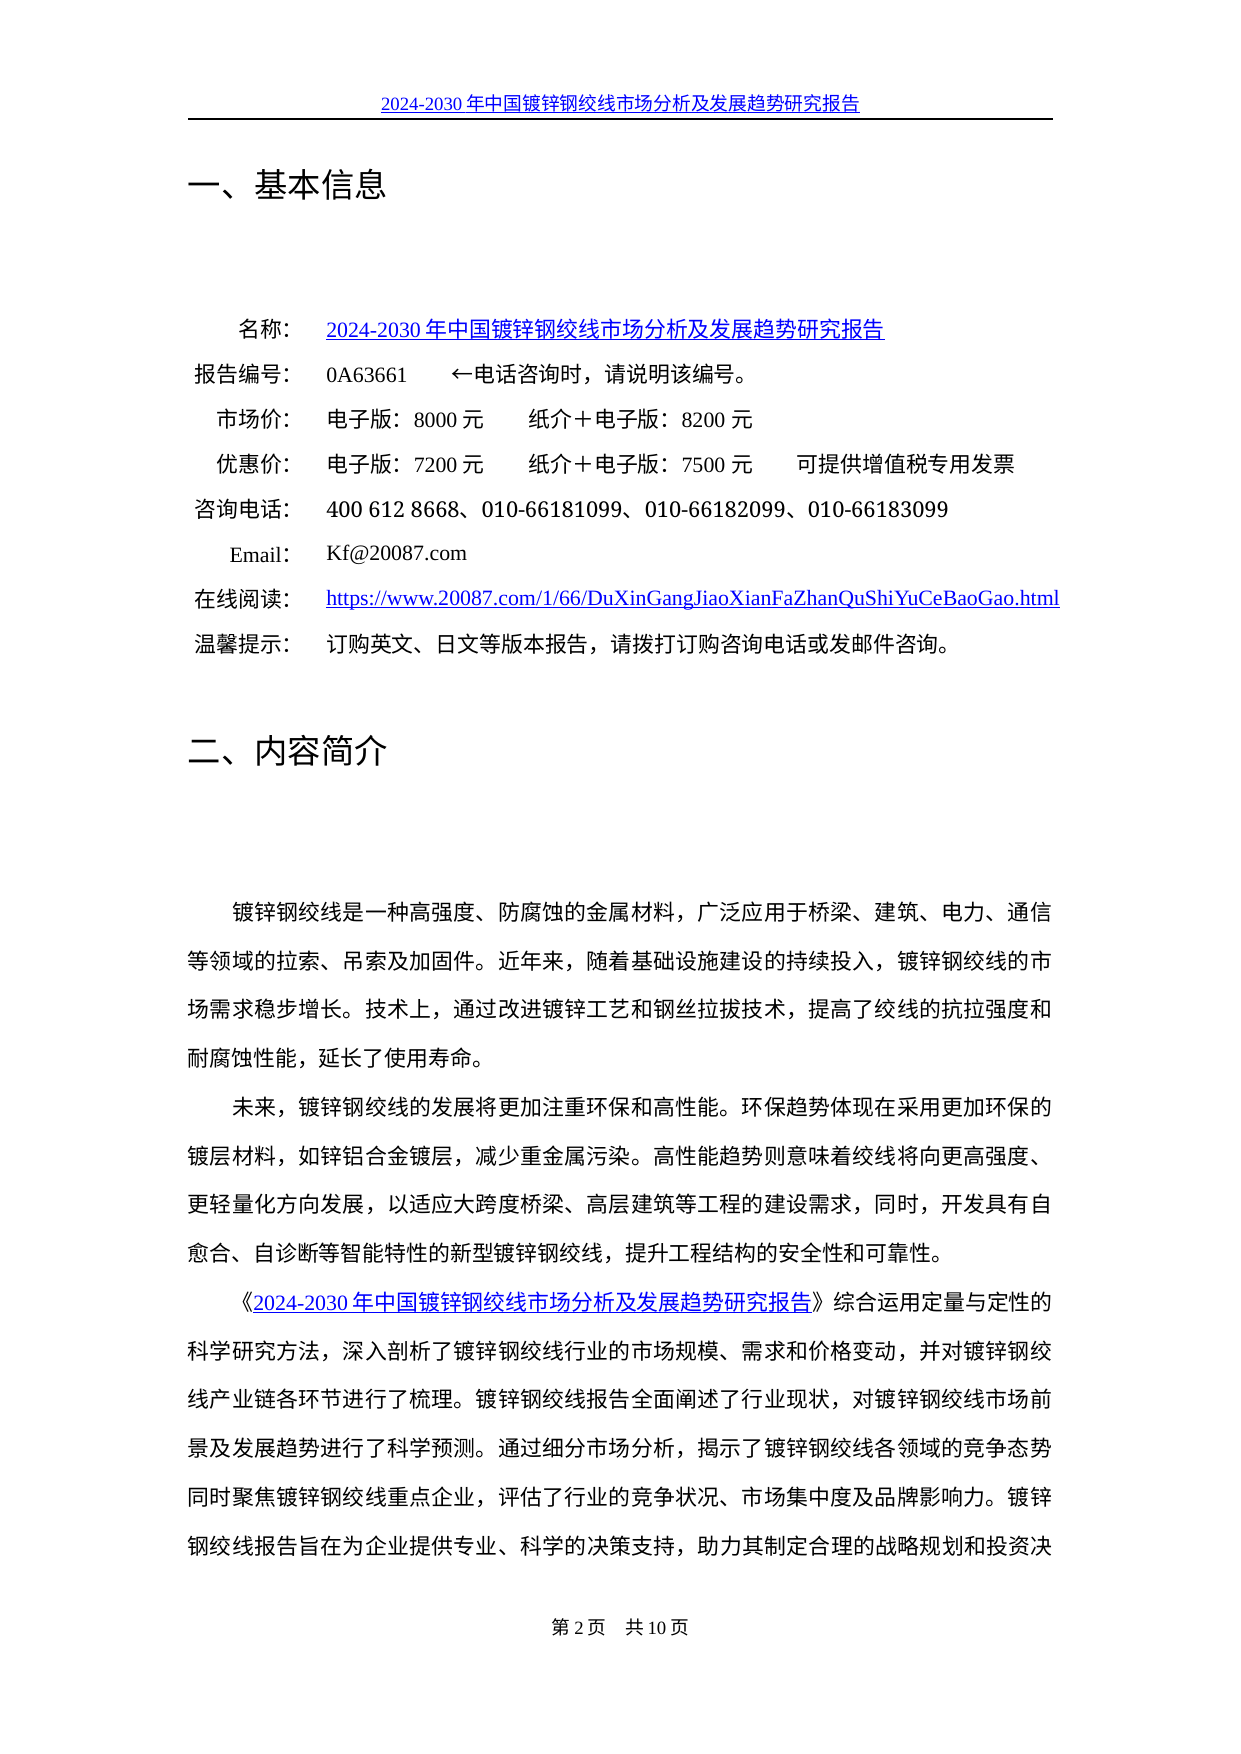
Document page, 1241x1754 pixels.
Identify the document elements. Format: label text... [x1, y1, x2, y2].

table_cell [315, 582, 1073, 627]
title 二、内容简介 [187, 717, 1053, 782]
table_cell 温馨提示： [167, 627, 315, 672]
table_cell 电子版：7200 元 纸介＋电子版：7500 元 可提供增值税专用发票 [315, 447, 1073, 492]
table_cell 报告编号： [167, 357, 315, 402]
title 一、基本信息 [187, 150, 1053, 215]
table_cell 优惠价： [167, 447, 315, 492]
table_cell 在线阅读： [167, 582, 315, 627]
table_cell 咨询电话： [167, 492, 315, 537]
table_header 名称： [167, 312, 315, 357]
table_cell 电子版：8000 元 纸介＋电子版：8200 元 [315, 402, 1073, 447]
table_cell 0A63661 ←电话咨询时，请说明该编号。 [315, 357, 1073, 402]
table_cell Email： [167, 537, 315, 582]
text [187, 894, 1053, 1561]
table_cell 市场价： [167, 402, 315, 447]
table_header 2024-2030年中国镀锌钢绞线市场分析及发展趋势研究报告 [315, 312, 1073, 357]
table_cell Kf@20087.com [315, 537, 1073, 582]
table_cell 订购英文、日文等版本报告，请拨打订购咨询电话或发邮件咨询。 [315, 627, 1073, 672]
table_cell 400 612 8668、010-66181099、010-66182099、010-66183099 [315, 492, 1073, 537]
